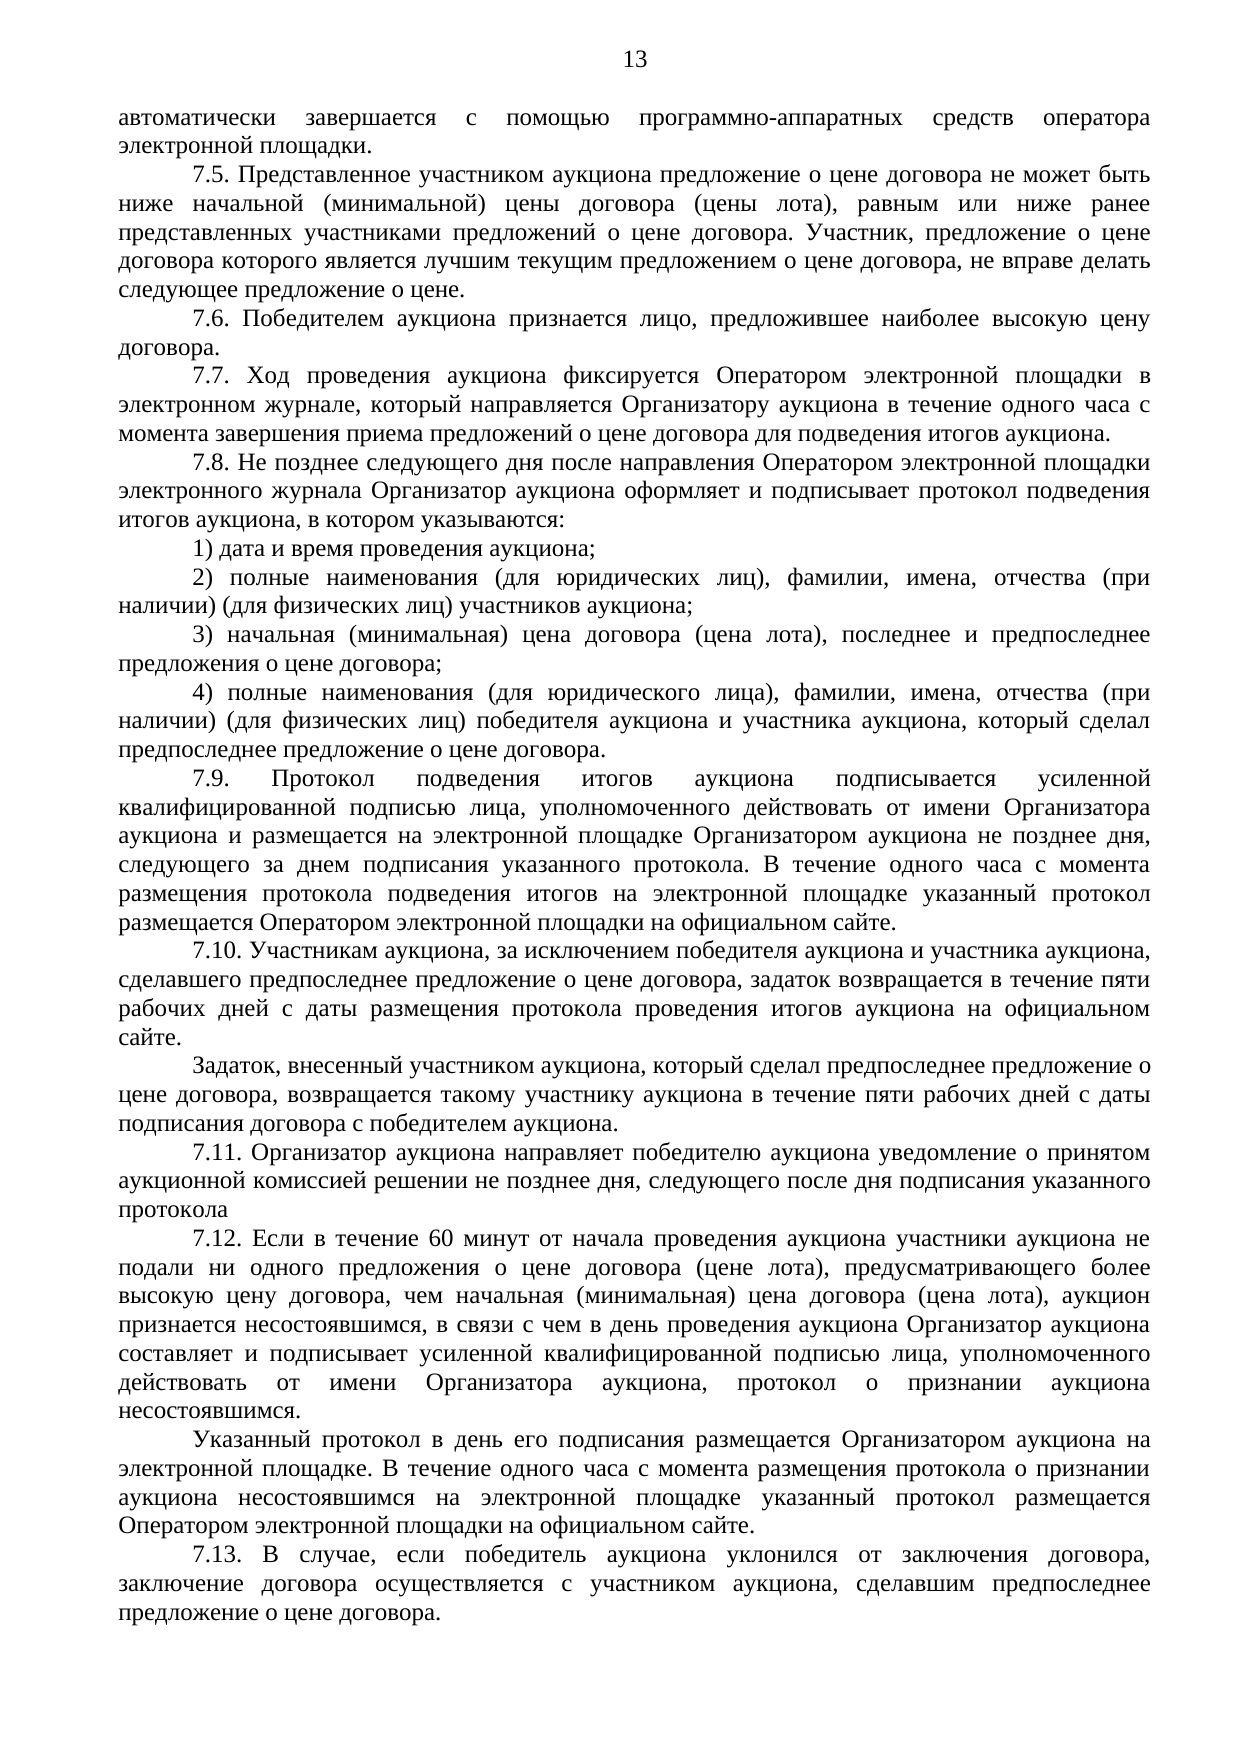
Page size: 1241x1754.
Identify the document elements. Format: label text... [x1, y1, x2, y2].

text 3) начальная (минимальная) цена договора (цена лота), последнее и предпоследнее предложения о цене договора; [118, 619, 1152, 677]
text 7.13. В случае, если победитель аукциона уклонился от заключения договора, заключение договора осуществляется с участником аукциона, сделавшим предпоследнее предложение о цене договора. [118, 1539, 1152, 1626]
text 7.7. Ход проведения аукциона фиксируется Оператором электронной площадки в электронном журнале, который направляется Организатору аукциона в течение одного часа с момента завершения приема предложений о цене договора для подведения итогов аукциона. [118, 361, 1152, 447]
text 7.6. Победителем аукциона признается лицо, предложившее наиболее высокую цену договора. [118, 303, 1152, 361]
text 7.9. Протокол подведения итогов аукциона подписывается усиленной квалифицированной подписью лица, уполномоченного действовать от имени Организатора аукциона и размещается на электронной площадке Организатором аукциона не позднее дня, следующего за днем подписания указанного протокола. В течение одного часа с момента размещения протокола подведения итогов на электронной площадке указанный протокол размещается Оператором электронной площадки на официальном сайте. [118, 763, 1152, 936]
text 1) дата и время проведения аукциона; [118, 533, 1152, 562]
text 7.10. Участникам аукциона, за исключением победителя аукциона и участника аукциона, сделавшего предпоследнее предложение о цене договора, задаток возвращается в течение пяти рабочих дней с даты размещения протокола проведения итогов аукциона на официальном сайте. [118, 936, 1152, 1051]
text 2) полные наименования (для юридических лиц), фамилии, имена, отчества (при наличии) (для физических лиц) участников аукциона; [118, 562, 1152, 619]
text Задаток, внесенный участником аукциона, который сделал предпоследнее предложение о цене договора, возвращается такому участнику аукциона в течение пяти рабочих дней с даты подписания договора с победителем аукциона. [118, 1051, 1152, 1137]
text 7.12. Если в течение 60 минут от начала проведения аукциона участники аукциона не подали ни одного предложения о цене договора (цене лота), предусматривающего более высокую цену договора, чем начальная (минимальная) цена договора (цена лота), аукцион признается несостоявшимся, в связи с чем в день проведения аукциона Организатор аукциона составляет и подписывает усиленной квалифицированной подписью лица, уполномоченного действовать от имени Организатора аукциона, протокол о признании аукциона несостоявшимся. [118, 1223, 1152, 1424]
text 7.8. Не позднее следующего дня после направления Оператором электронной площадки электронного журнала Организатор аукциона оформляет и подписывает протокол подведения итогов аукциона, в котором указываются: [118, 447, 1152, 533]
text 7.5. Представленное участником аукциона предложение о цене договора не может быть ниже начальной (минимальной) цены договора (цены лота), равным или ниже ранее представленных участниками предложений о цене договора. Участник, предложение о цене договора которого является лучшим текущим предложением о цене договора, не вправе делать следующее предложение о цене. [118, 159, 1152, 303]
text 7.11. Организатор аукциона направляет победителю аукциона уведомление о принятом аукционной комиссией решении не позднее дня, следующего после дня подписания указанного протокола [118, 1137, 1152, 1223]
text Указанный протокол в день его подписания размещается Организатором аукциона на электронной площадке. В течение одного часа с момента размещения протокола о признании аукциона несостоявшимся на электронной площадке указанный протокол размещается Оператором электронной площадки на официальном сайте. [118, 1424, 1152, 1539]
text 4) полные наименования (для юридического лица), фамилии, имена, отчества (при наличии) (для физических лиц) победителя аукциона и участника аукциона, который сделал предпоследнее предложение о цене договора. [118, 677, 1152, 763]
